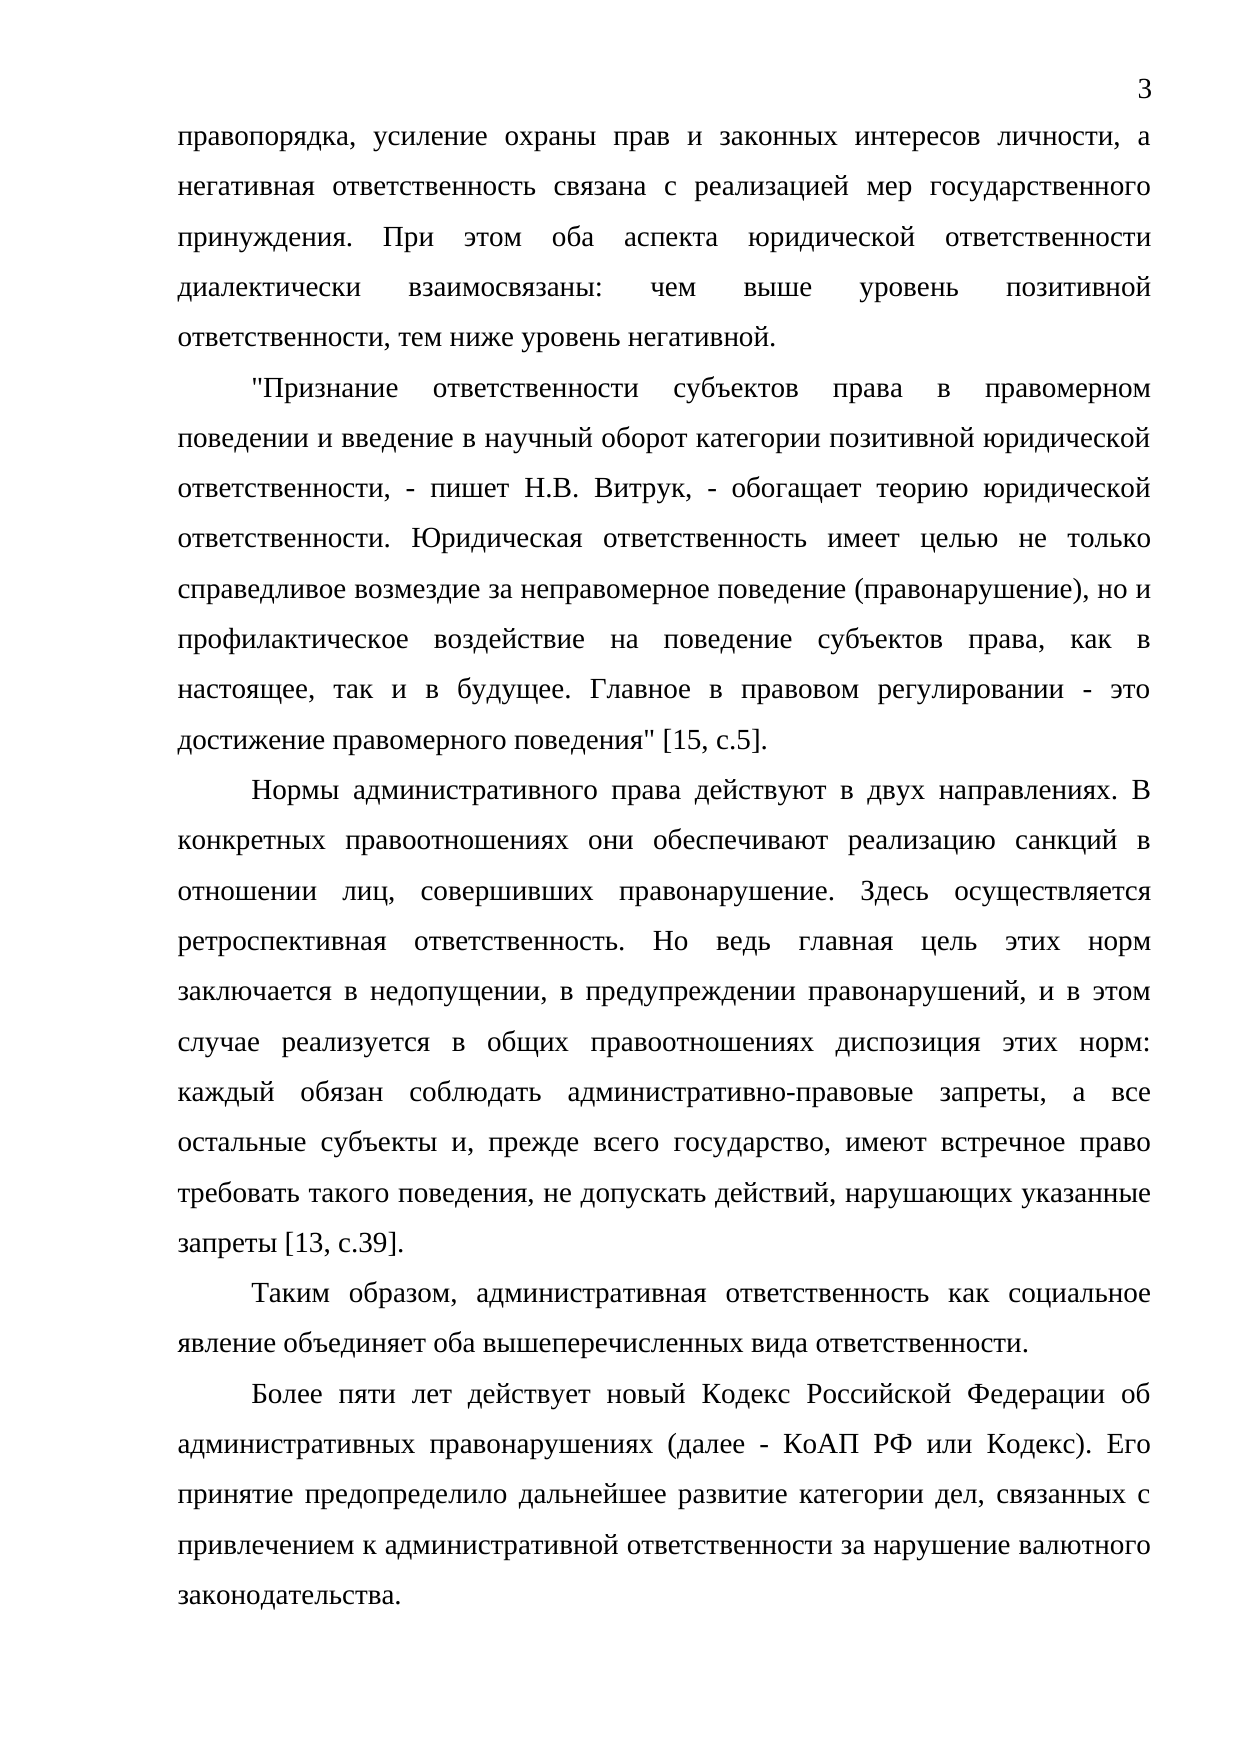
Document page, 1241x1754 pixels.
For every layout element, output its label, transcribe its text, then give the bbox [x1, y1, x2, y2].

text Нормы административного права действуют в двух направлениях. В конкретных правоотношениях они обеспечивают реализацию санкций в отношении лиц, совершивших правонарушение. Здесь осуществляется ретроспективная ответственность. Но ведь главная цель этих норм заключается в недопущении, в предупреждении правонарушений, и в этом случае реализуется в общих правоотношениях диспозиция этих норм: каждый обязан соблюдать административно-правовые запреты, а все остальные субъекты и, прежде всего государство, имеют встречное право требовать такого поведения, не допускать действий, нарушающих указанные запреты [13, c.39]. [177, 772, 1152, 1258]
text Более пяти лет действует новый Кодекс Российской Федерации об административных правонарушениях (далее - КоАП РФ или Кодекс). Его принятие предопределило дальнейшее развитие категории дел, связанных с привлечением к административной ответственности за нарушение валютного законодательства. [177, 1376, 1152, 1611]
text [177, 118, 1152, 353]
text "Признание ответственности субъектов права в правомерном поведении и введение в научный оборот категории позитивной юридической ответственности, - пишет Н.В. Витрук, - обогащает теорию юридической ответственности. Юридическая ответственность имеет целью не только справедливое возмездие за неправомерное поведение (правонарушение), но и профилактическое воздействие на поведение субъектов права, как в настоящее, так и в будущее. Главное в правовом регулировании - это достижение правомерного поведения" [15, c.5]. [177, 370, 1152, 755]
text Таким образом, административная ответственность как социальное явление объединяет оба вышеперечисленных вида ответственности. [177, 1275, 1152, 1359]
